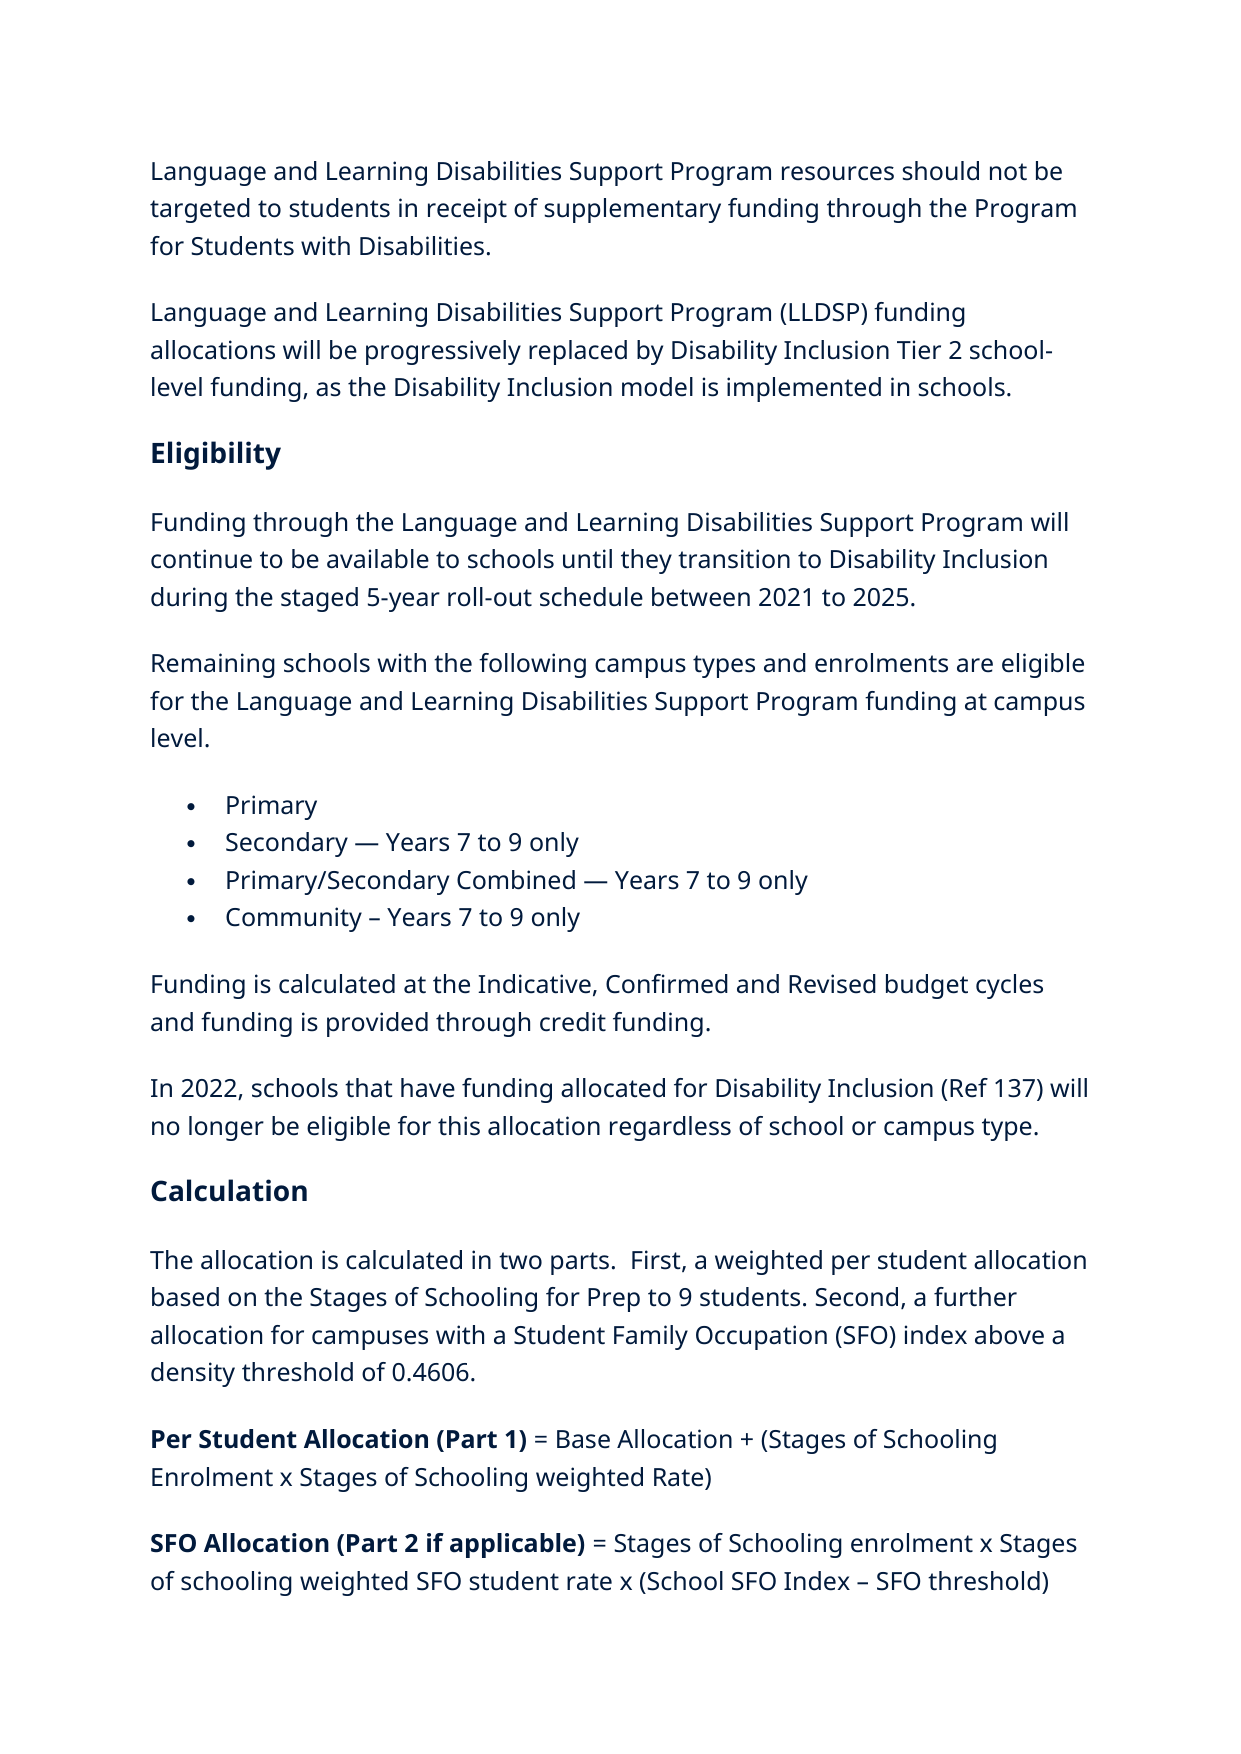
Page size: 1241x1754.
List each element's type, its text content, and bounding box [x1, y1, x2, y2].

text Remaining schools with the following campus types and enrolments are eligible for the Language and Learning Disabilities Support Program funding at campus level. [150, 642, 1090, 755]
list Primary [187, 784, 1090, 822]
text Per Student Allocation (Part 1) = Base Allocation + (Stages of Schooling Enrolment x Stages of Schooling weighted Rate) [150, 1418, 1090, 1493]
list Secondary — Years 7 to 9 only [187, 822, 1090, 859]
list Primary/Secondary Combined — Years 7 to 9 only [187, 859, 1090, 897]
text Funding through the Language and Learning Disabilities Support Program will continue to be available to schools until they transition to Disability Inclusion during the staged 5-year roll-out schedule between 2021 to 2025. [150, 501, 1090, 613]
list Community – Years 7 to 9 only [187, 897, 1090, 934]
text The allocation is calculated in two parts. First, a weighted per student allocation based on the Stages of Schooling for Prep to 9 students. Second, a further allocation for campuses with a Student Family Occupation (SFO) index above a density threshold of 0.4606. [150, 1239, 1090, 1389]
text Language and Learning Disabilities Support Program (LLDSP) funding allocations will be progressively replaced by Disability Inclusion Tier 2 school-level funding, as the Disability Inclusion model is implemented in schools. [150, 292, 1090, 404]
text SFO Allocation (Part 2 if applicable) = Stages of Schooling enrolment x Stages of schooling weighted SFO student rate x (School SFO Index – SFO threshold) [150, 1522, 1090, 1597]
text Calculation [150, 1172, 1090, 1210]
text Language and Learning Disabilities Support Program resources should not be targeted to students in receipt of supplementary funding through the Program for Students with Disabilities. [150, 150, 1090, 262]
text Eligibility [150, 433, 1090, 472]
text In 2022, schools that have funding allocated for Disability Inclusion (Ref 137) will no longer be eligible for this allocation regardless of school or campus type. [150, 1067, 1090, 1142]
text Funding is calculated at the Indicative, Confirmed and Revised budget cycles and funding is provided through credit funding. [150, 963, 1090, 1038]
